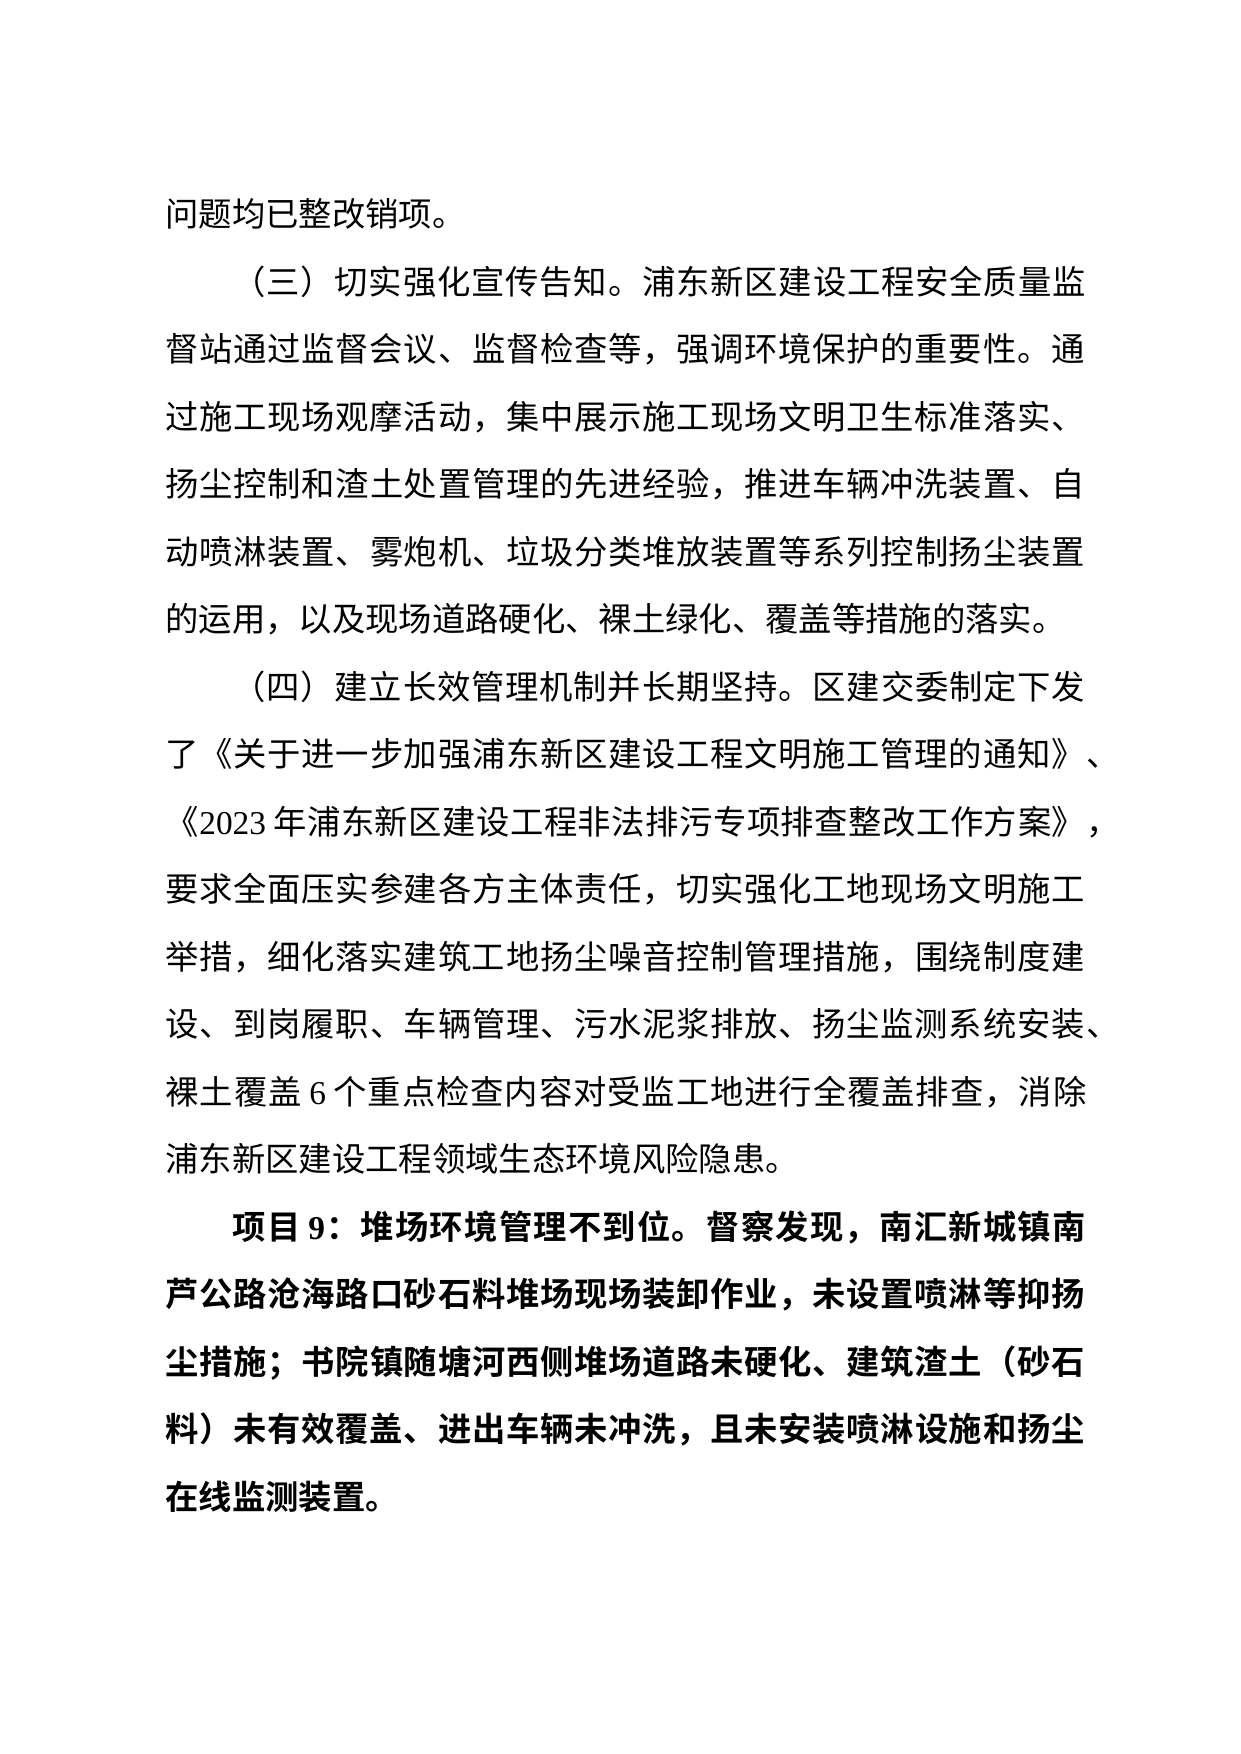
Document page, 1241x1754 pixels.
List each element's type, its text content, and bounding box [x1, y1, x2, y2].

text （三）切实强化宣传告知。浦东新区建设工程安全质量监督站通过监督会议、监督检查等，强调环境保护的重要性。通过施工现场观摩活动，集中展示施工现场文明卫生标准落实、扬尘控制和渣土处置管理的先进经验，推进车辆冲洗装置、自动喷淋装置、雾炮机、垃圾分类堆放装置等系列控制扬尘装置的运用，以及现场道路硬化、裸土绿化、覆盖等措施的落实。 [165, 255, 1087, 641]
text （四）建立长效管理机制并长期坚持。区建交委制定下发了《关于进一步加强浦东新区建设工程文明施工管理的通知》、《2023年浦东新区建设工程非法排污专项排查整改工作方案》，要求全面压实参建各方主体责任，切实强化工地现场文明施工举措，细化落实建筑工地扬尘噪音控制管理措施，围绕制度建设、到岗履职、车辆管理、污水泥浆排放、扬尘监测系统安装、裸土覆盖6个重点检查内容对受监工地进行全覆盖排查，消除浦东新区建设工程领域生态环境风险隐患。 [165, 660, 1087, 1181]
text 项目9：堆场环境管理不到位。督察发现，南汇新城镇南芦公路沧海路口砂石料堆场现场装卸作业，未设置喷淋等抑扬尘措施；书院镇随塘河西侧堆场道路未硬化、建筑渣土（砂石料）未有效覆盖、进出车辆未冲洗，且未安装喷淋设施和扬尘在线监测装置。 [165, 1200, 1087, 1519]
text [165, 188, 1087, 236]
